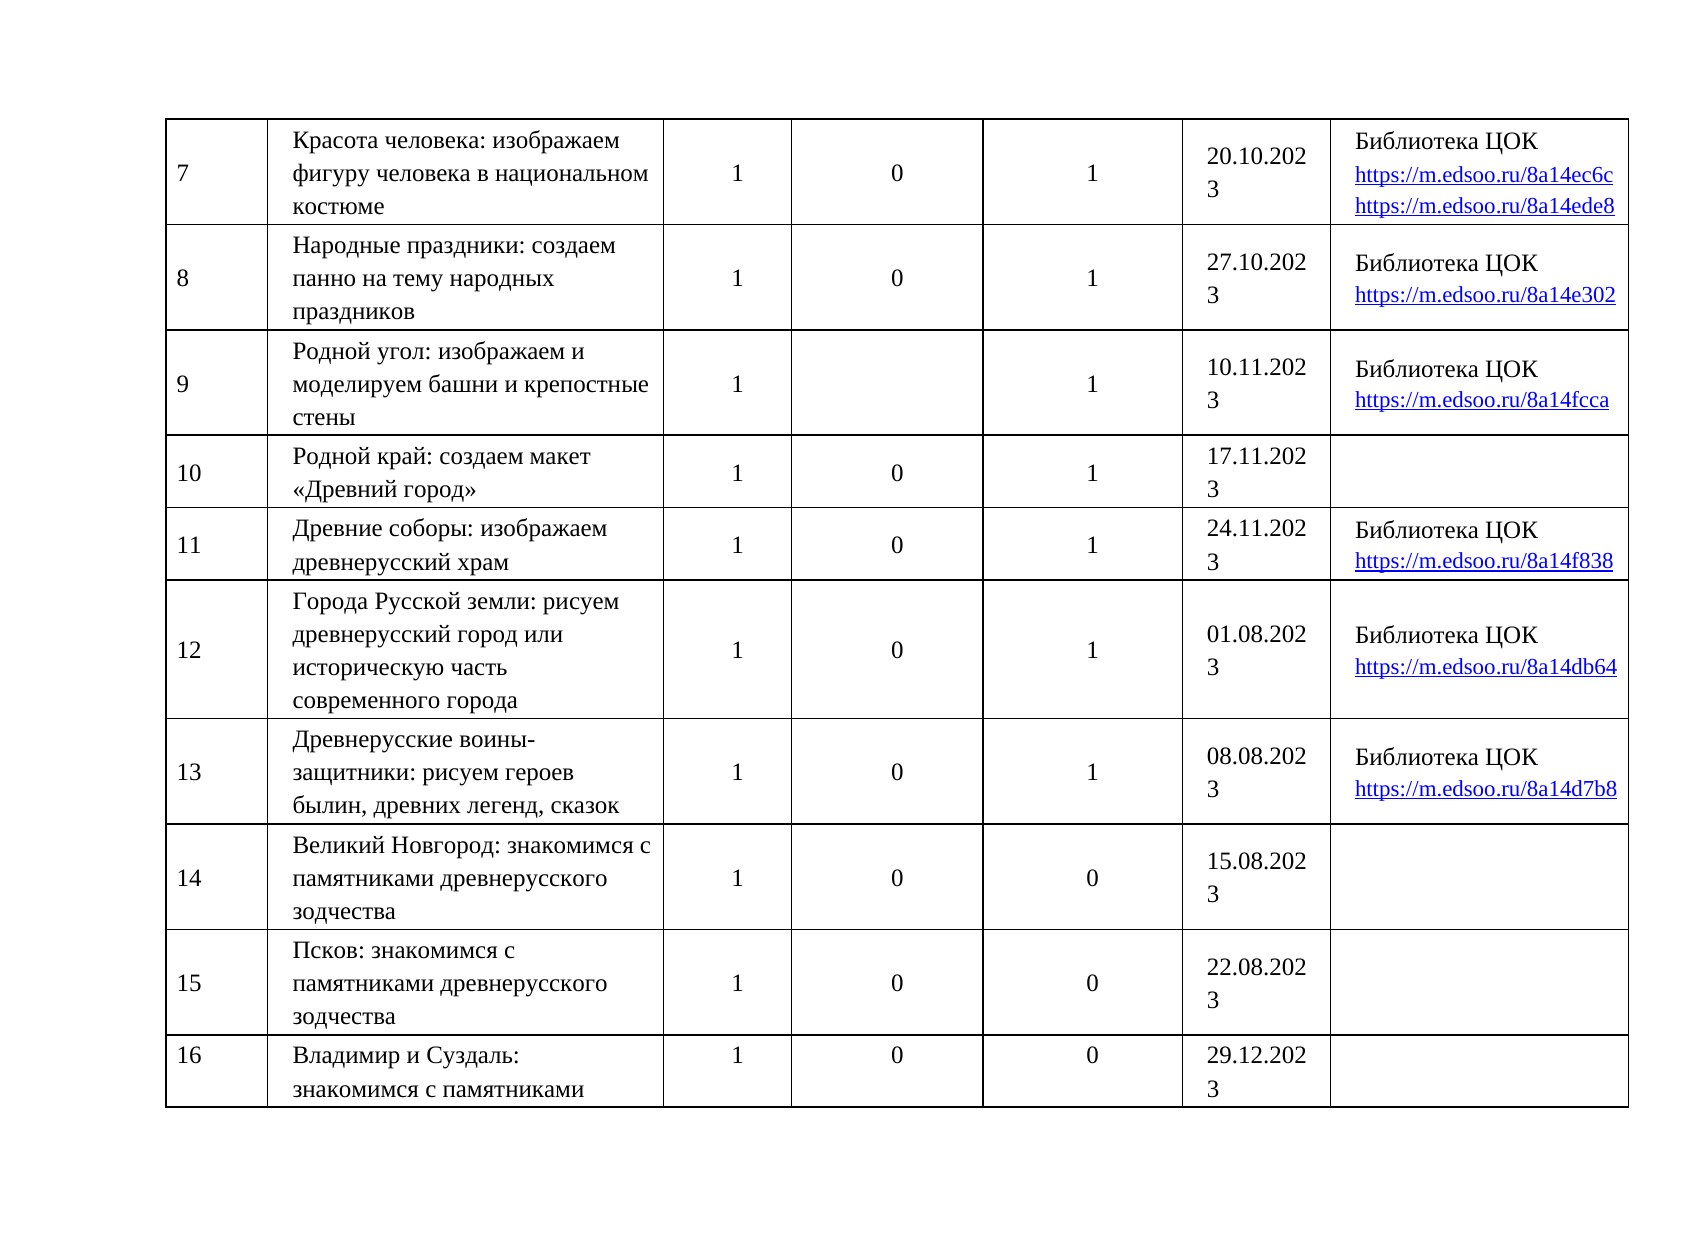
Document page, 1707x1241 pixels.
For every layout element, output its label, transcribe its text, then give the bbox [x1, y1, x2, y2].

table_cell 15 [167, 930, 267, 1034]
table_cell Древнерусские воины-защитники: рисуем героев былин, древних легенд, сказок [268, 719, 663, 823]
table_cell 1 [984, 508, 1182, 579]
table_cell 0 [984, 825, 1182, 928]
table_cell [1331, 825, 1628, 928]
table_cell 1 [984, 120, 1182, 223]
table_cell 10.11.2023 [1183, 331, 1330, 434]
table_cell 14 [167, 825, 267, 928]
table_cell 11 [167, 508, 267, 579]
table_cell 1 [664, 508, 791, 579]
table_cell 1 [664, 120, 791, 223]
table_cell 0 [792, 225, 982, 329]
table_cell 8 [167, 225, 267, 329]
table_cell 0 [792, 436, 982, 507]
table_cell 1 [664, 1036, 791, 1106]
table_cell Библиотека ЦОК https://m.edsoo.ru/8a14d7b8 [1331, 719, 1628, 823]
table_cell 08.08.2023 [1183, 719, 1330, 823]
table_cell 1 [664, 225, 791, 329]
table_cell Библиотека ЦОК https://m.edsoo.ru/8a14e302 [1331, 225, 1628, 329]
table_cell 12 [167, 581, 267, 718]
table_cell Библиотека ЦОК https://m.edsoo.ru/8a14fcca [1331, 331, 1628, 434]
table_cell 16 [167, 1036, 267, 1106]
table_cell [1331, 436, 1628, 507]
table_cell 7 [167, 120, 267, 223]
table_cell 0 [792, 719, 982, 823]
table_cell Народные праздники: создаем панно на тему народных праздников [268, 225, 663, 329]
table_cell Библиотека ЦОК https://m.edsoo.ru/8a14ec6c https://m.edsoo.ru/8a14ede8 [1331, 120, 1628, 223]
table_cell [268, 1036, 663, 1106]
table_cell Библиотека ЦОК https://m.edsoo.ru/8a14f838 [1331, 508, 1628, 579]
table_cell 01.08.2023 [1183, 581, 1330, 718]
table_cell 1 [664, 331, 791, 434]
table_cell 9 [167, 331, 267, 434]
table_cell 17.11.2023 [1183, 436, 1330, 507]
table_cell 0 [792, 1036, 982, 1106]
table_cell 24.11.2023 [1183, 508, 1330, 579]
table_cell Родной край: создаем макет «Древний город» [268, 436, 663, 507]
table_cell Красота человека: изображаем фигуру человека в национальном костюме [268, 120, 663, 223]
table_cell 0 [792, 508, 982, 579]
table_cell 15.08.2023 [1183, 825, 1330, 928]
table_cell 1 [984, 225, 1182, 329]
table_cell 0 [792, 825, 982, 928]
table_cell 1 [984, 436, 1182, 507]
table_cell Города Русской земли: рисуем древнерусский город или историческую часть современного города [268, 581, 663, 718]
table_cell Библиотека ЦОК https://m.edsoo.ru/8a14db64 [1331, 581, 1628, 718]
table_cell 1 [664, 825, 791, 928]
table_cell [792, 331, 982, 434]
table_cell 1 [664, 581, 791, 718]
table_cell 13 [167, 719, 267, 823]
table_cell 29.12.2023 [1183, 1036, 1330, 1106]
table_cell [1331, 1036, 1628, 1106]
table_cell Великий Новгород: знакомимся с памятниками древнерусского зодчества [268, 825, 663, 928]
table_cell [1331, 930, 1628, 1034]
table_cell Родной угол: изображаем и моделируем башни и крепостные стены [268, 331, 663, 434]
table_cell 0 [792, 581, 982, 718]
table_cell 0 [792, 120, 982, 223]
table_cell 10 [167, 436, 267, 507]
table_cell 0 [984, 930, 1182, 1034]
table_cell 1 [984, 581, 1182, 718]
table_cell 1 [664, 930, 791, 1034]
table_cell Псков: знакомимся с памятниками древнерусского зодчества [268, 930, 663, 1034]
table_cell Древние соборы: изображаем древнерусский храм [268, 508, 663, 579]
table_cell 20.10.2023 [1183, 120, 1330, 223]
table_cell 0 [792, 930, 982, 1034]
table_cell 1 [664, 719, 791, 823]
table_cell 1 [984, 331, 1182, 434]
table_cell 1 [984, 719, 1182, 823]
table_cell 22.08.2023 [1183, 930, 1330, 1034]
table_cell 1 [664, 436, 791, 507]
table_cell 0 [984, 1036, 1182, 1106]
table_cell 27.10.2023 [1183, 225, 1330, 329]
